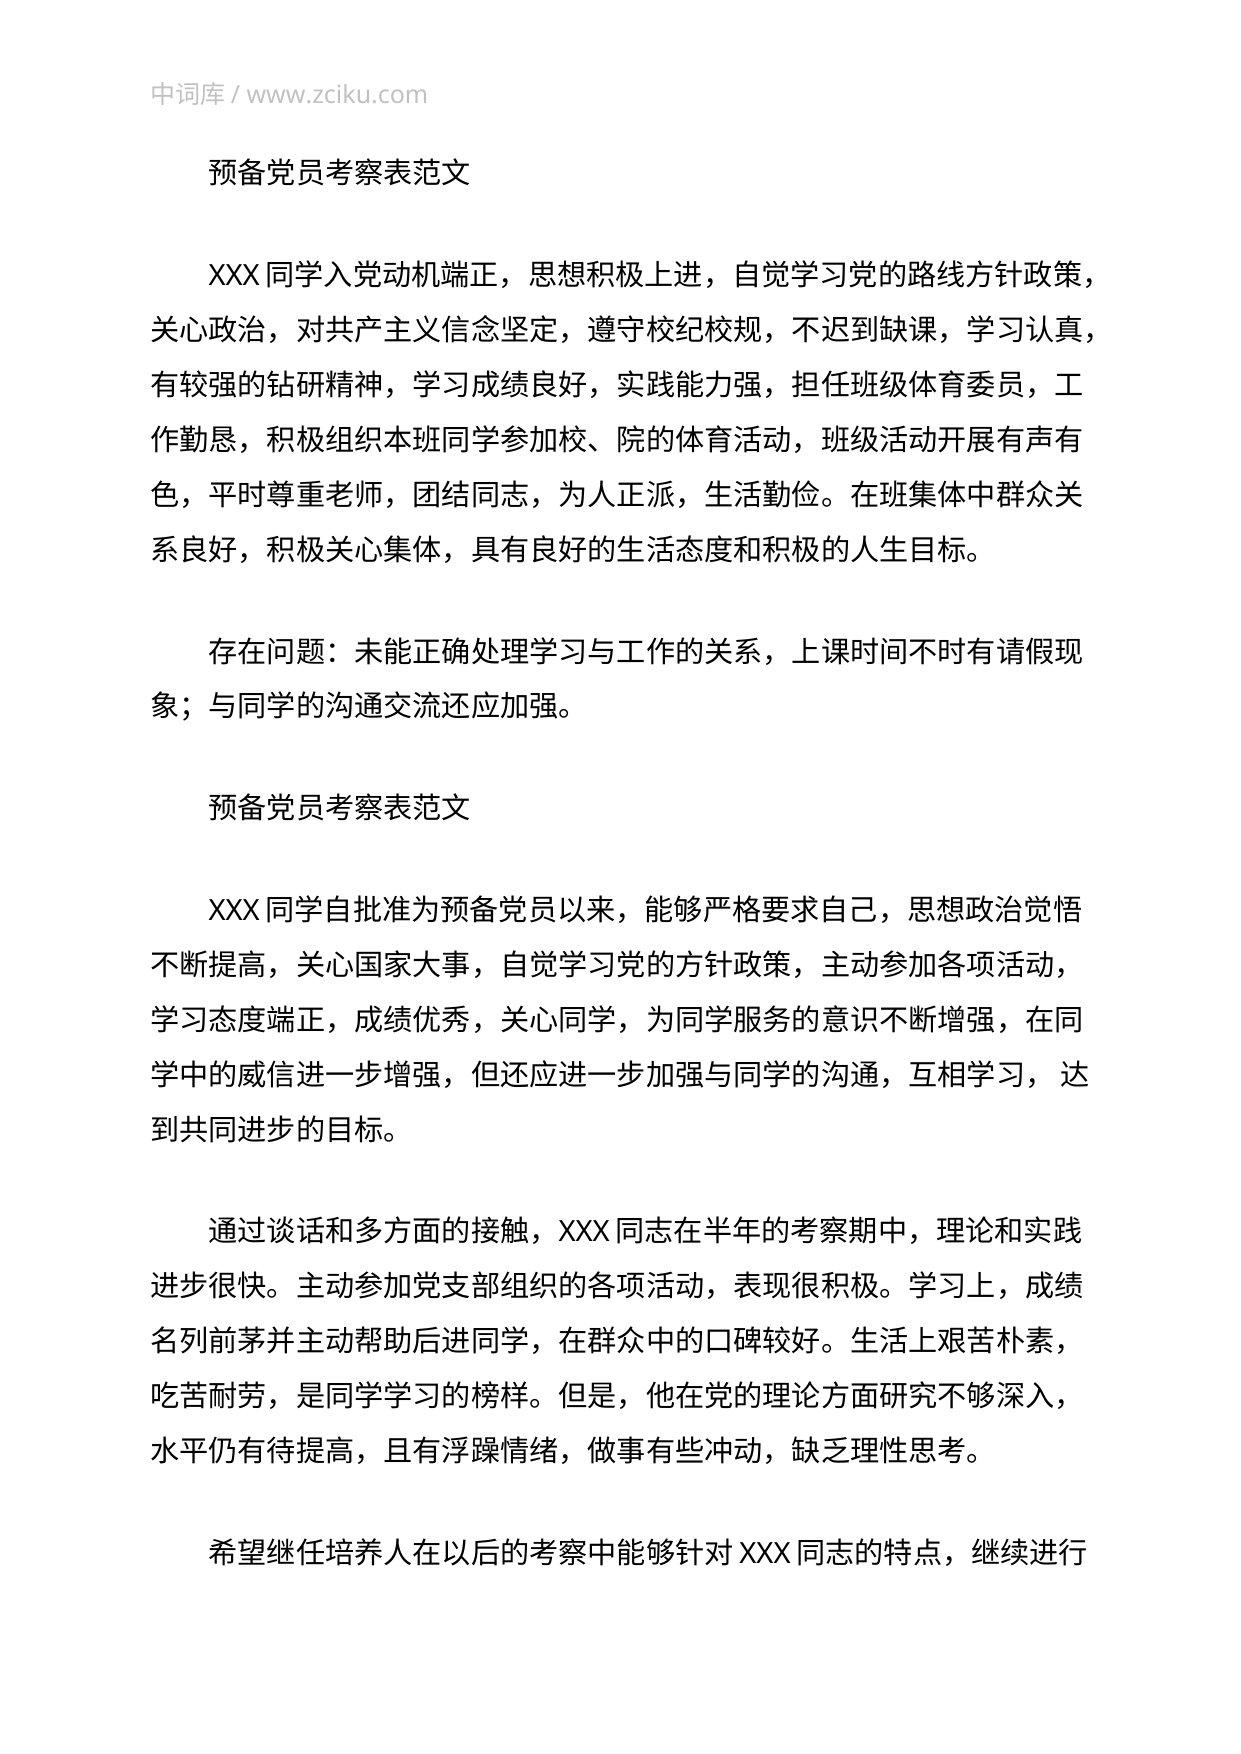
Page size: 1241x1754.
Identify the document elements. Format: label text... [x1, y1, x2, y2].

text 预备党员考察表范文 [150, 785, 1090, 827]
text 通过谈话和多方面的接触，XXX同志在半年的考察期中，理论和实践进步很快。主动参加党支部组织的各项活动，表现很积极。学习上，成绩名列前茅并主动帮助后进同学，在群众中的口碑较好。生活上艰苦朴素，吃苦耐劳，是同学学习的榜样。但是，他在党的理论方面研究不够深入，水平仍有待提高，且有浮躁情绪，做事有些冲动，缺乏理性思考。 [150, 1208, 1090, 1470]
text XXX同学自批准为预备党员以来，能够严格要求自己，思想政治觉悟不断提高，关心国家大事，自觉学习党的方针政策，主动参加各项活动，学习态度端正，成绩优秀，关心同学，为同学服务的意识不断增强，在同学中的威信进一步增强，但还应进一步加强与同学的沟通，互相学习， 达到共同进步的目标。 [150, 887, 1090, 1148]
text 存在问题：未能正确处理学习与工作的关系，上课时间不时有请假现象；与同学的沟通交流还应加强。 [150, 628, 1090, 725]
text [150, 1529, 1090, 1572]
text XXX同学入党动机端正，思想积极上进，自觉学习党的路线方针政策，关心政治，对共产主义信念坚定，遵守校纪校规，不迟到缺课，学习认真，有较强的钻研精神，学习成绩良好，实践能力强，担任班级体育委员，工作勤恳，积极组织本班同学参加校、院的体育活动，班级活动开展有声有色，平时尊重老师，团结同志，为人正派，生活勤俭。在班集体中群众关系良好，积极关心集体，具有良好的生活态度和积极的人生目标。 [150, 252, 1090, 569]
text 预备党员考察表范文 [150, 150, 1090, 192]
